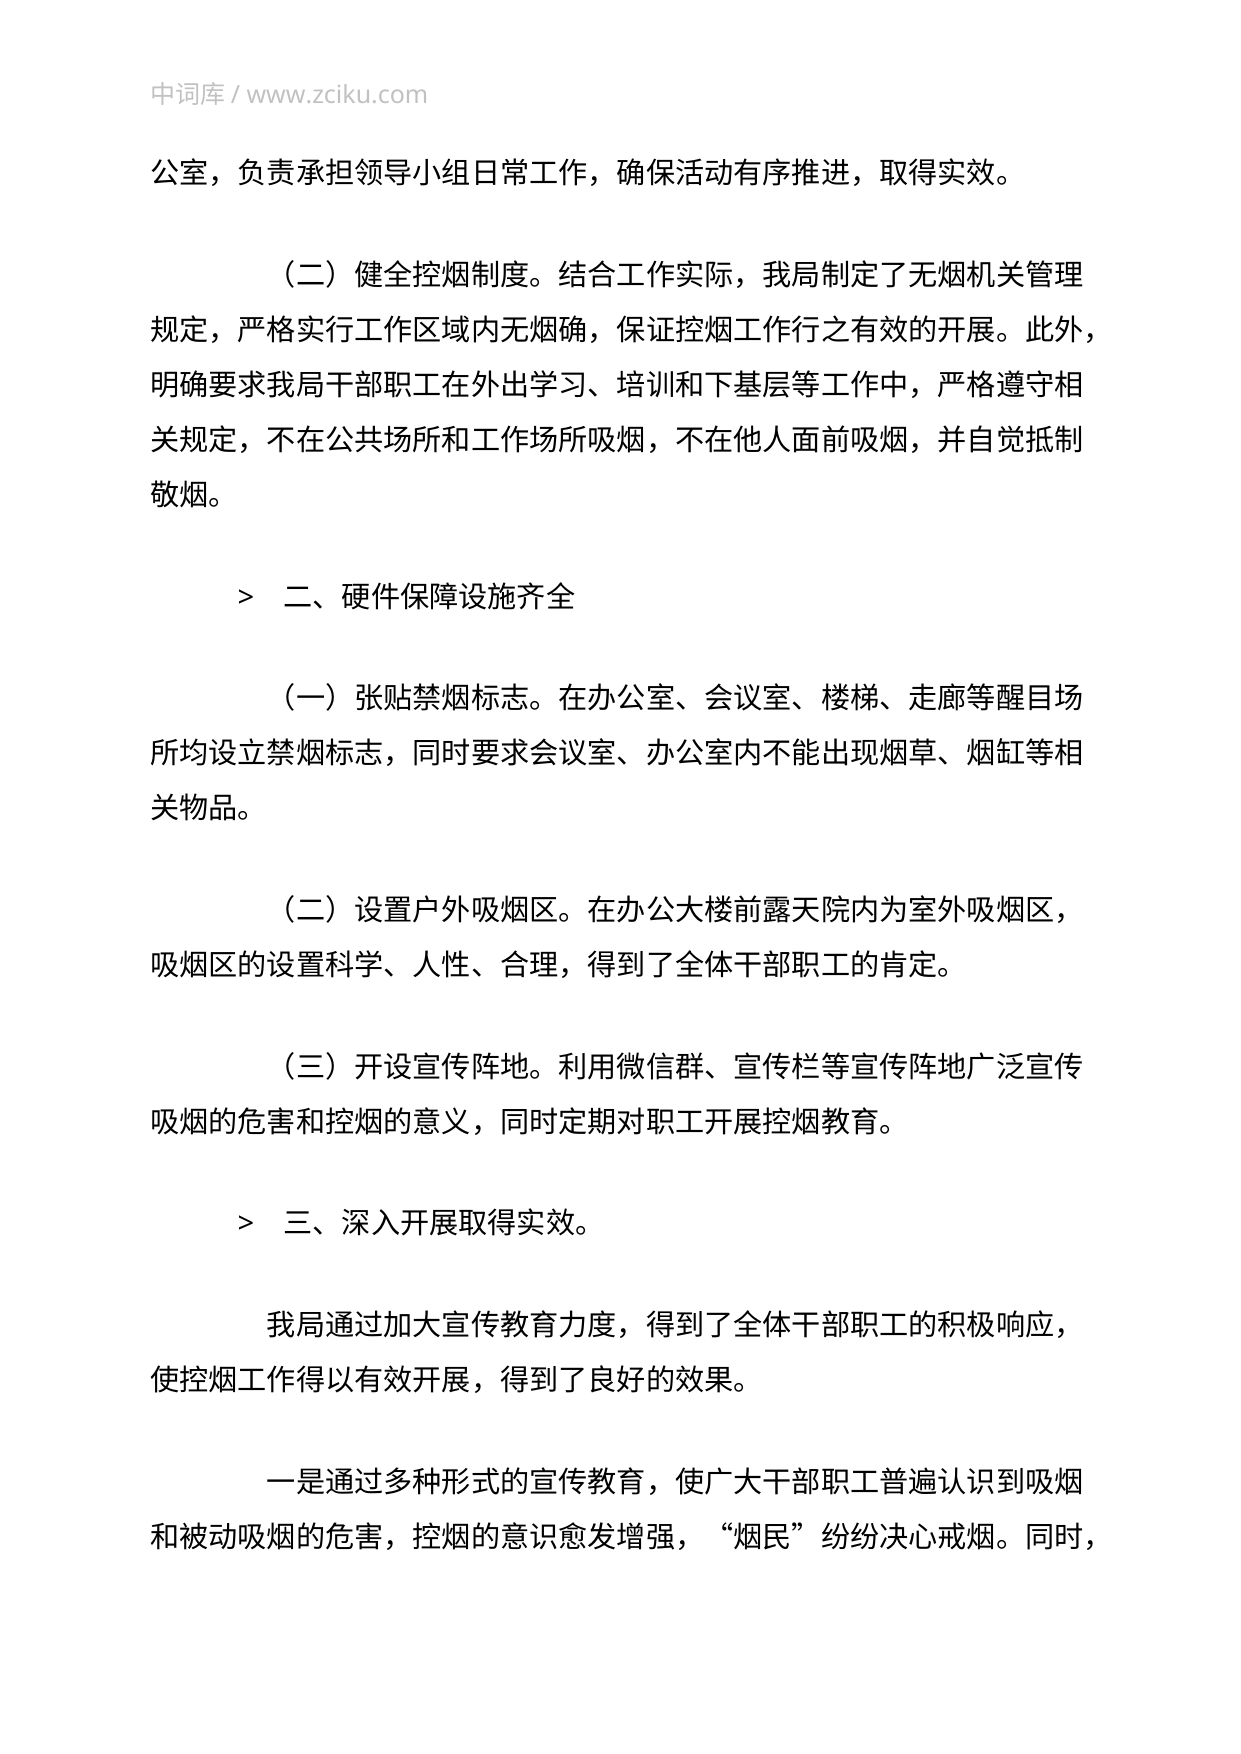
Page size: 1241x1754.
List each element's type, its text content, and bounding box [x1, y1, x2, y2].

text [150, 1459, 1090, 1556]
text （二）设置户外吸烟区。在办公大楼前露天院内为室外吸烟区，吸烟区的设置科学、人性、合理，得到了全体干部职工的肯定。 [150, 887, 1090, 984]
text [150, 150, 1090, 192]
text （二）健全控烟制度。结合工作实际，我局制定了无烟机关管理规定，严格实行工作区域内无烟确，保证控烟工作行之有效的开展。此外，明确要求我局干部职工在外出学习、培训和下基层等工作中，严格遵守相关规定，不在公共场所和工作场所吸烟，不在他人面前吸烟，并自觉抵制敬烟。 [150, 252, 1090, 514]
text 我局通过加大宣传教育力度，得到了全体干部职工的积极响应，使控烟工作得以有效开展，得到了良好的效果。 [150, 1302, 1090, 1399]
text （三）开设宣传阵地。利用微信群、宣传栏等宣传阵地广泛宣传吸烟的危害和控烟的意义，同时定期对职工开展控烟教育。 [150, 1043, 1090, 1141]
text > 二、硬件保障设施齐全 [150, 573, 1090, 616]
text > 三、深入开展取得实效。 [150, 1200, 1090, 1242]
text （一）张贴禁烟标志。在办公室、会议室、楼梯、走廊等醒目场所均设立禁烟标志，同时要求会议室、办公室内不能出现烟草、烟缸等相关物品。 [150, 675, 1090, 827]
